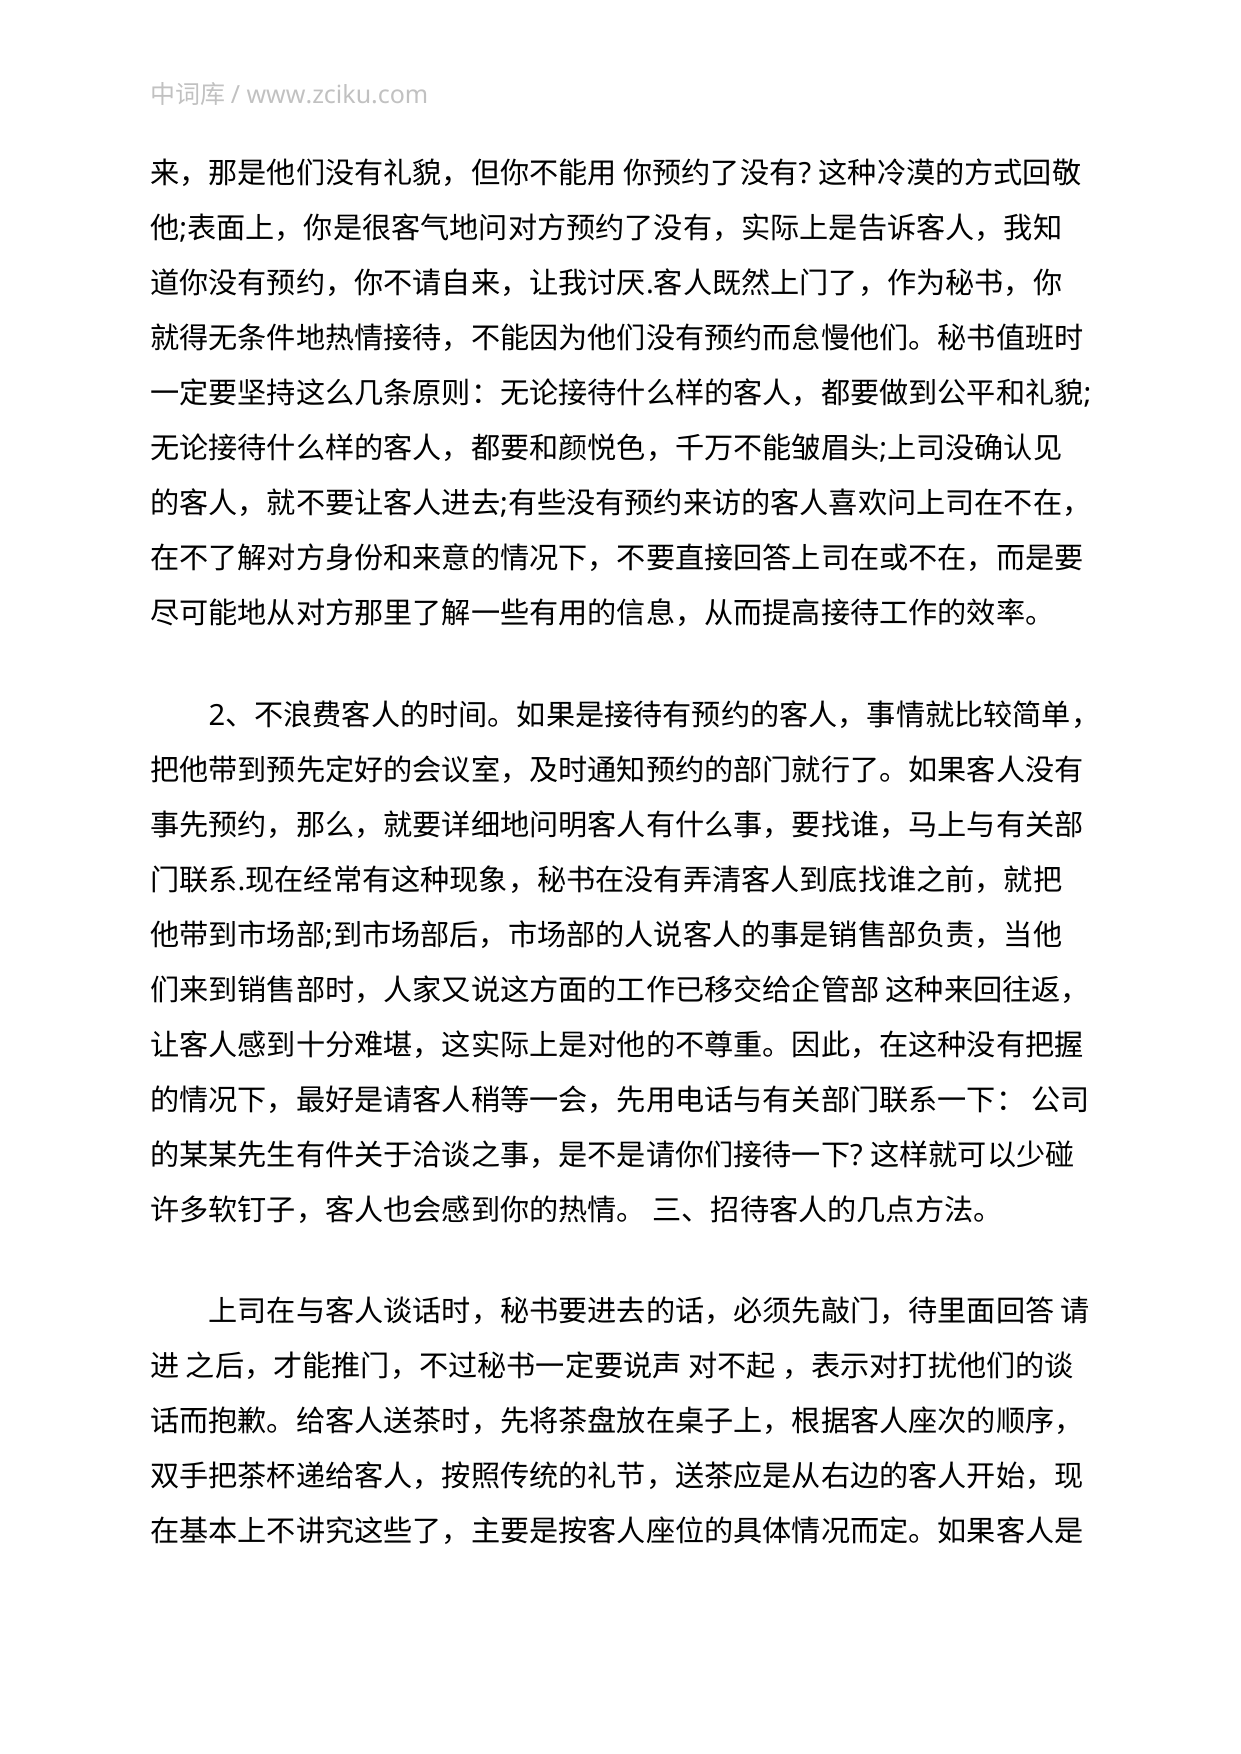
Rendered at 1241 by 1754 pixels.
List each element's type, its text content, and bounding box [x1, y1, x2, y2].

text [150, 150, 1090, 632]
text 2、不浪费客人的时间。如果是接待有预约的客人，事情就比较简单，把他带到预先定好的会议室，及时通知预约的部门就行了。如果客人没有事先预约，那么，就要详细地问明客人有什么事，要找谁，马上与有关部门联系.现在经常有这种现象，秘书在没有弄清客人到底找谁之前，就把他带到市场部;到市场部后，市场部的人说客人的事是销售部负责，当他们来到销售部时，人家又说这方面的工作已移交给企管部 这种来回往返，让客人感到十分难堪，这实际上是对他的不尊重。因此，在这种没有把握的情况下，最好是请客人稍等一会，先用电话与有关部门联系一下： 公司的某某先生有件关于洽谈之事，是不是请你们接待一下? 这样就可以少碰许多软钉子，客人也会感到你的热情。 三、招待客人的几点方法。 [150, 692, 1090, 1228]
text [150, 1288, 1090, 1550]
